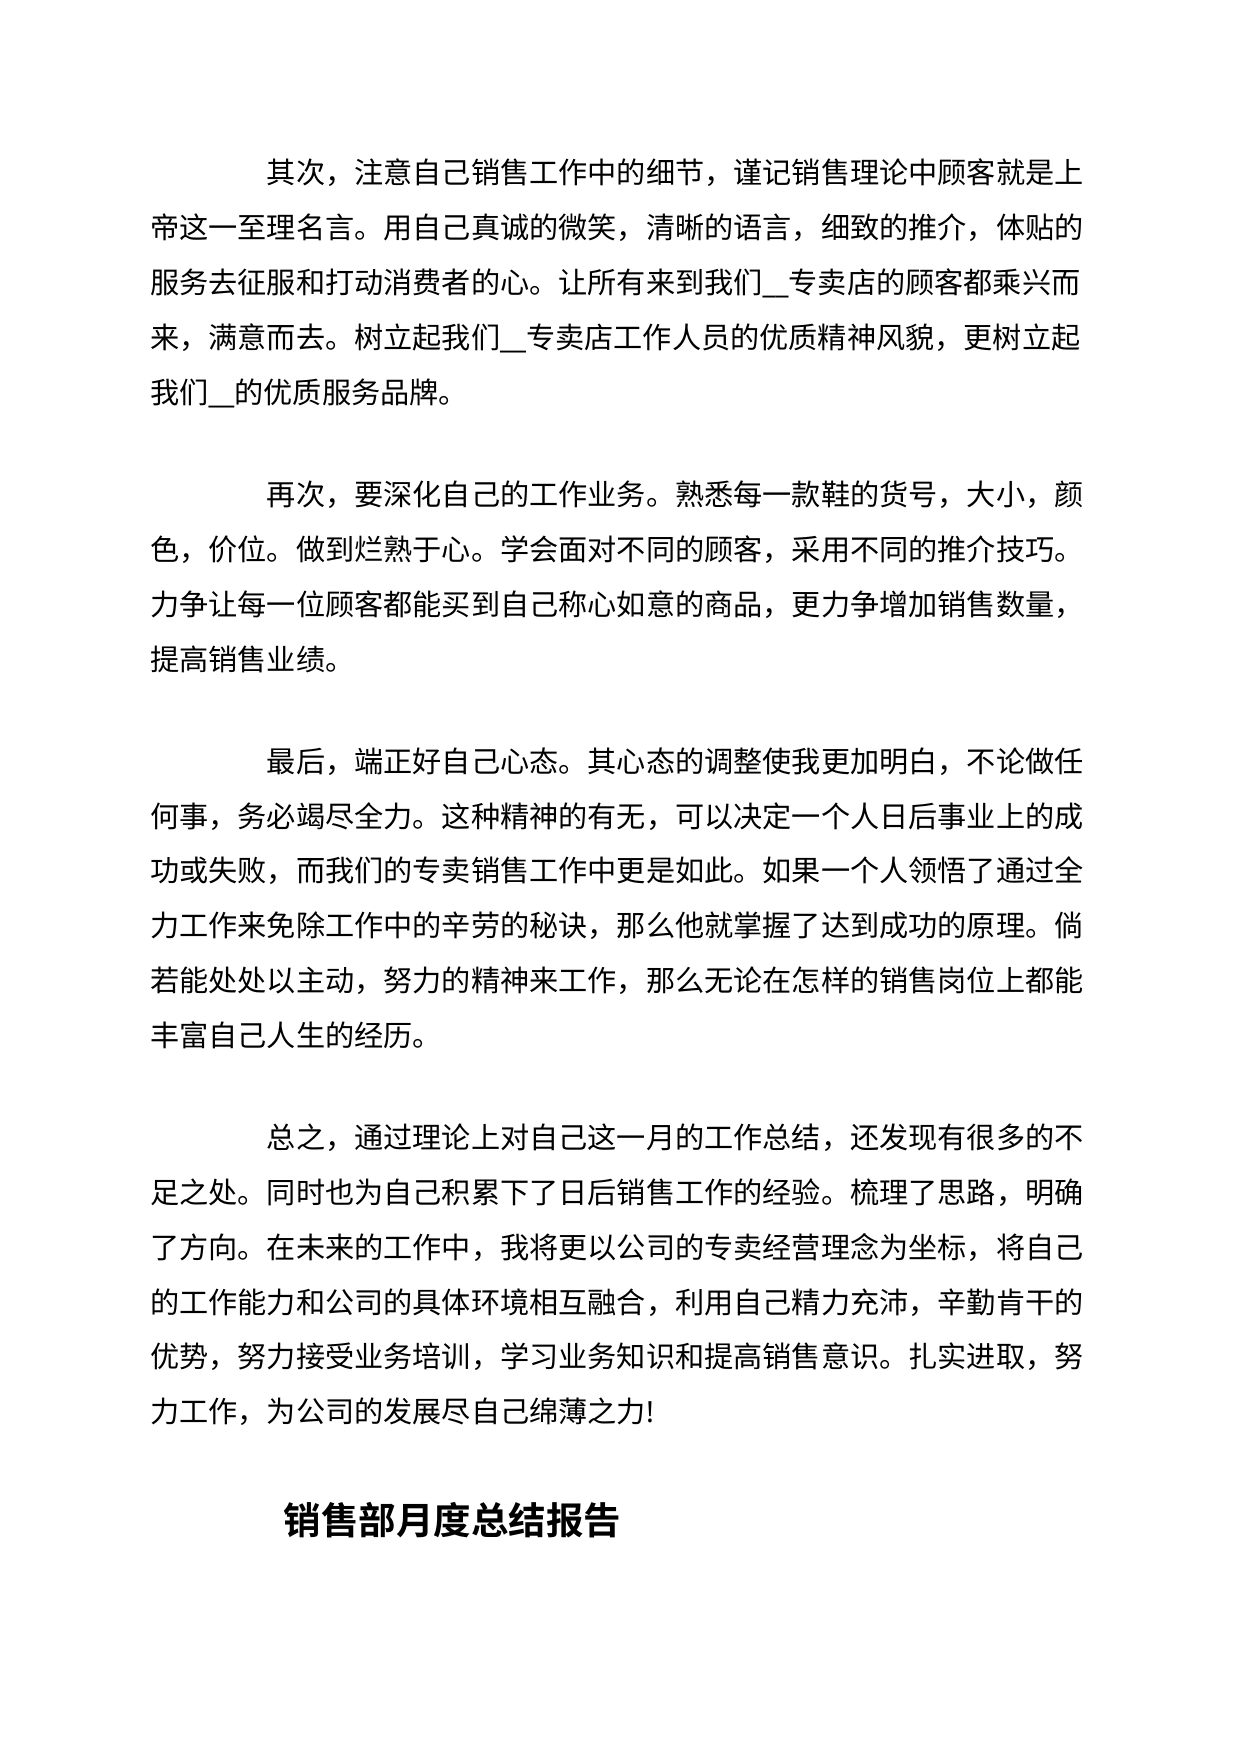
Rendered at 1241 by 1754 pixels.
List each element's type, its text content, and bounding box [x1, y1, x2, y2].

text 销售部月度总结报告 [150, 1491, 1090, 1545]
text 再次，要深化自己的工作业务。熟悉每一款鞋的货号，大小，颜色，价位。做到烂熟于心。学会面对不同的顾客，采用不同的推介技巧。力争让每一位顾客都能买到自己称心如意的商品，更力争增加销售数量，提高销售业绩。 [150, 472, 1090, 679]
text 总之，通过理论上对自己这一月的工作总结，还发现有很多的不足之处。同时也为自己积累下了日后销售工作的经验。梳理了思路，明确了方向。在未来的工作中，我将更以公司的专卖经营理念为坐标，将自己的工作能力和公司的具体环境相互融合，利用自己精力充沛，辛勤肯干的优势，努力接受业务培训，学习业务知识和提高销售意识。扎实进取，努力工作，为公司的发展尽自己绵薄之力! [150, 1114, 1090, 1431]
text 最后，端正好自己心态。其心态的调整使我更加明白，不论做任何事，务必竭尽全力。这种精神的有无，可以决定一个人日后事业上的成功或失败，而我们的专卖销售工作中更是如此。如果一个人领悟了通过全力工作来免除工作中的辛劳的秘诀，那么他就掌握了达到成功的原理。倘若能处处以主动，努力的精神来工作，那么无论在怎样的销售岗位上都能丰富自己人生的经历。 [150, 738, 1090, 1055]
text 其次，注意自己销售工作中的细节，谨记销售理论中顾客就是上帝这一至理名言。用自己真诚的微笑，清晰的语言，细致的推介，体贴的服务去征服和打动消费者的心。让所有来到我们__专卖店的顾客都乘兴而来，满意而去。树立起我们__专卖店工作人员的优质精神风貌，更树立起我们__的优质服务品牌。 [150, 150, 1090, 412]
